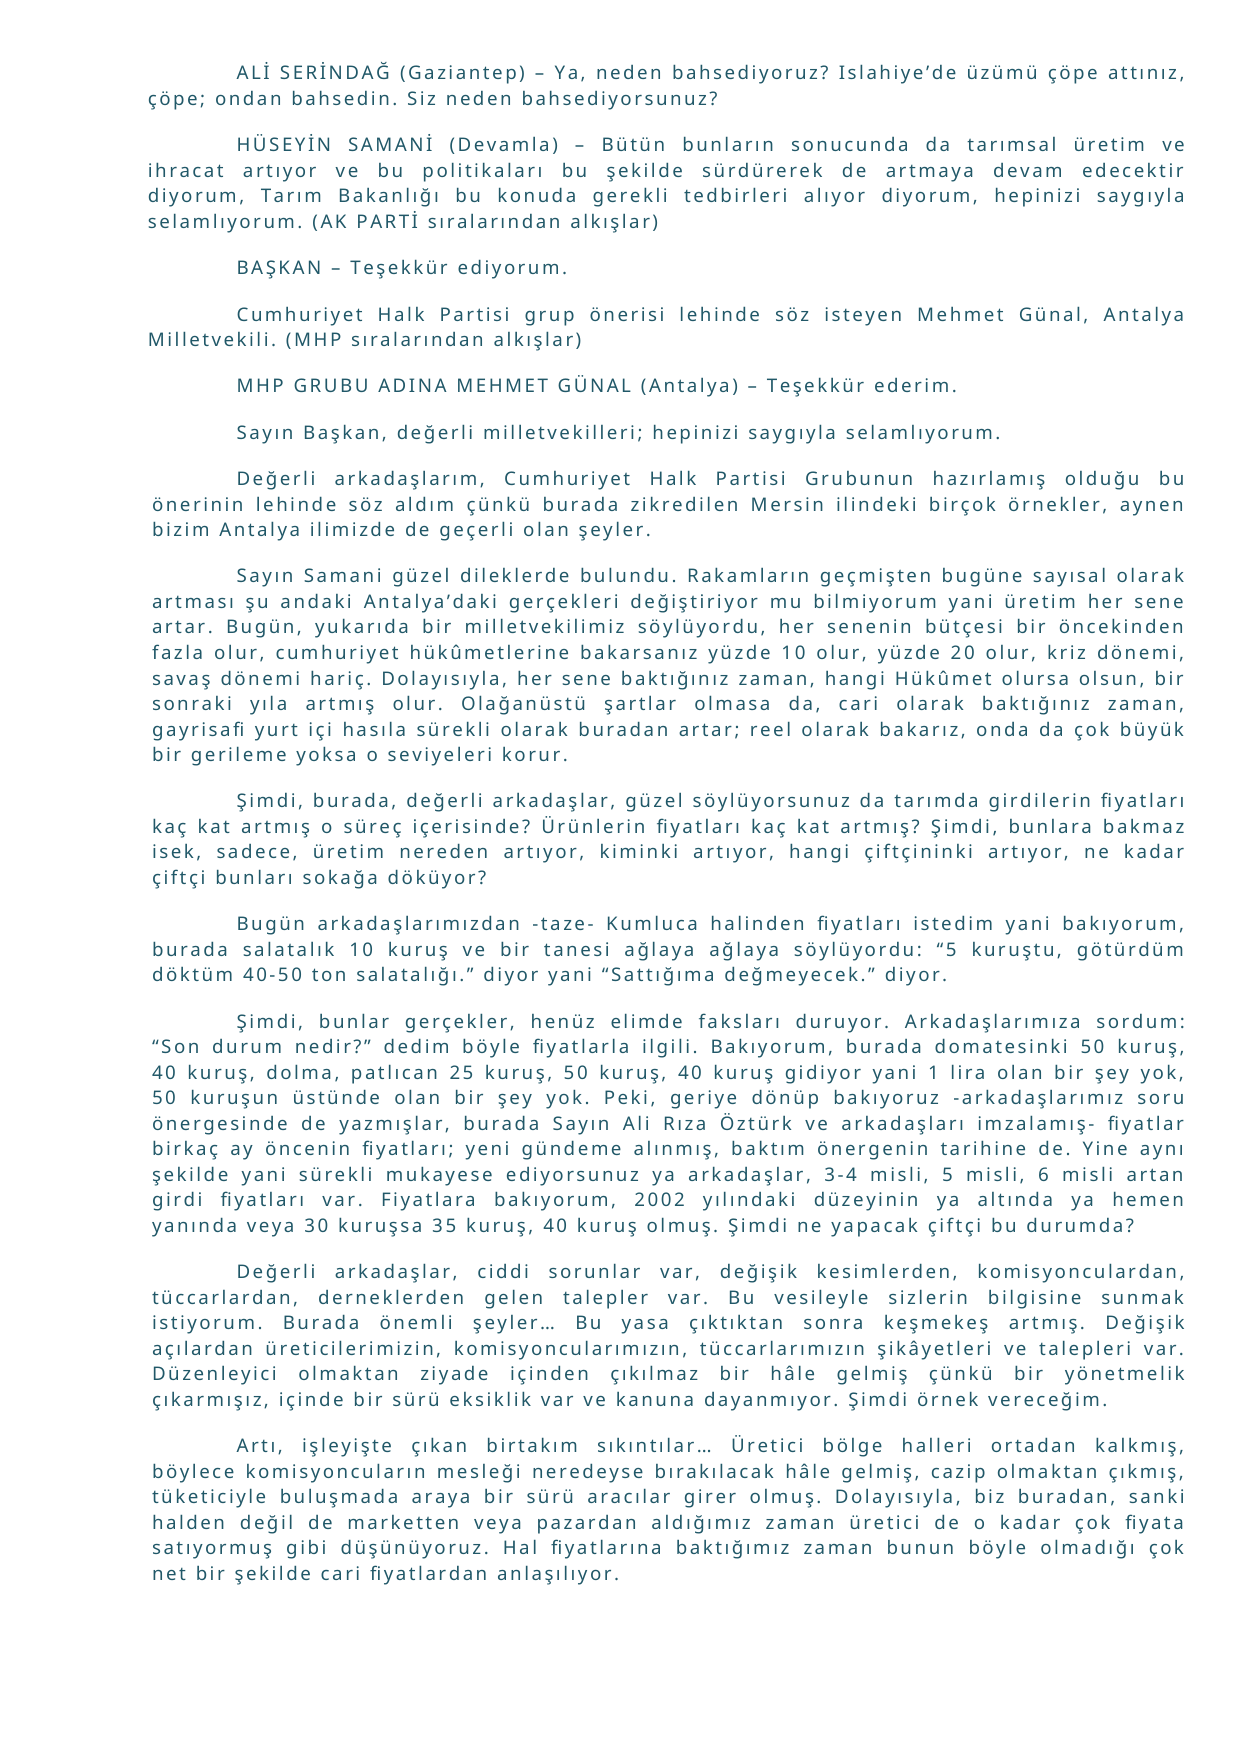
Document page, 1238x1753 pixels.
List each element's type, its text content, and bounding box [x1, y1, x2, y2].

text Artı, işleyişte çıkan birtakım sıkıntılar… Üretici bölge halleri ortadan kalkmış, böylece komisyoncuların mesleği neredeyse bırakılacak hâle gelmiş, cazip olmaktan çıkmış, tüketiciyle buluşmada araya bir sürü aracılar girer olmuş. Dolayısıyla, biz buradan, sanki halden değil de marketten veya pazardan aldığımız zaman üretici de o kadar çok fiyata satıyormuş gibi düşünüyoruz. Hal fiyatlarına baktığımız zaman bunun böyle olmadığı çok net bir şekilde cari fiyatlardan anlaşılıyor. [152, 1433, 1186, 1586]
text ALİ SERİNDAĞ (Gaziantep) – Ya, neden bahsediyoruz? Islahiye’de üzümü çöpe attınız, çöpe; ondan bahsedin. Siz neden bahsediyorsunuz? [148, 60, 1186, 111]
text Cumhuriyet Halk Partisi grup önerisi lehinde söz isteyen Mehmet Günal, Antalya Milletvekili. (MHP sıralarından alkışlar) [148, 301, 1186, 352]
text Şimdi, burada, değerli arkadaşlar, güzel söylüyorsunuz da tarımda girdilerin fiyatları kaç kat artmış o süreç içerisinde? Ürünlerin fiyatları kaç kat artmış? Şimdi, bunlara bakmaz isek, sadece, üretim nereden artıyor, kiminki artıyor, hangi çiftçininki artıyor, ne kadar çiftçi bunları sokağa döküyor? [152, 788, 1186, 890]
text BAŞKAN – Teşekkür ediyorum. [148, 254, 1186, 280]
text HÜSEYİN SAMANİ (Devamla) – Bütün bunların sonucunda da tarımsal üretim ve ihracat artıyor ve bu politikaları bu şekilde sürdürerek de artmaya devam edecektir diyorum, Tarım Bakanlığı bu konuda gerekli tedbirleri alıyor diyorum, hepinizi saygıyla selamlıyorum. (AK PARTİ sıralarından alkışlar) [148, 132, 1186, 234]
text Değerli arkadaşlarım, Cumhuriyet Halk Partisi Grubunun hazırlamış olduğu bu önerinin lehinde söz aldım çünkü burada zikredilen Mersin ilindeki birçok örnekler, aynen bizim Antalya ilimizde de geçerli olan şeyler. [152, 465, 1186, 542]
text Sayın Samani güzel dileklerde bulundu. Rakamların geçmişten bugüne sayısal olarak artması şu andaki Antalya’daki gerçekleri değiştiriyor mu bilmiyorum yani üretim her sene artar. Bugün, yukarıda bir milletvekilimiz söylüyordu, her senenin bütçesi bir öncekinden fazla olur, cumhuriyet hükûmetlerine bakarsanız yüzde 10 olur, yüzde 20 olur, kriz dönemi, savaş dönemi hariç. Dolayısıyla, her sene baktığınız zaman, hangi Hükûmet olursa olsun, bir sonraki yıla artmış olur. Olağanüstü şartlar olmasa da, cari olarak baktığınız zaman, gayrisafi yurt içi hasıla sürekli olarak buradan artar; reel olarak bakarız, onda da çok büyük bir gerileme yoksa o seviyeleri korur. [152, 563, 1186, 767]
text Şimdi, bunlar gerçekler, henüz elimde faksları duruyor. Arkadaşlarımıza sordum: “Son durum nedir?” dedim böyle fiyatlarla ilgili. Bakıyorum, burada domatesinki 50 kuruş, 40 kuruş, dolma, patlıcan 25 kuruş, 50 kuruş, 40 kuruş gidiyor yani 1 lira olan bir şey yok, 50 kuruşun üstünde olan bir şey yok. Peki, geriye dönüp bakıyoruz -arkadaşlarımız soru önergesinde de yazmışlar, burada Sayın Ali Rıza Öztürk ve arkadaşları imzalamış- fiyatlar birkaç ay öncenin fiyatları; yeni gündeme alınmış, baktım önergenin tarihine de. Yine aynı şekilde yani sürekli mukayese ediyorsunuz ya arkadaşlar, 3-4 misli, 5 misli, 6 misli artan girdi fiyatları var. Fiyatlara bakıyorum, 2002 yılındaki düzeyinin ya altında ya hemen yanında veya 30 kuruşsa 35 kuruş, 40 kuruş olmuş. Şimdi ne yapacak çiftçi bu durumda? [152, 1008, 1186, 1238]
text Bugün arkadaşlarımızdan -taze- Kumluca halinden fiyatları istedim yani bakıyorum, burada salatalık 10 kuruş ve bir tanesi ağlaya ağlaya söylüyordu: “5 kuruştu, götürdüm döktüm 40-50 ton salatalığı.” diyor yani “Sattığıma değmeyecek.” diyor. [152, 911, 1186, 987]
text Sayın Başkan, değerli milletvekilleri; hepinizi saygıyla selamlıyorum. [152, 419, 1186, 444]
text Değerli arkadaşlar, ciddi sorunlar var, değişik kesimlerden, komisyonculardan, tüccarlardan, derneklerden gelen talepler var. Bu vesileyle sizlerin bilgisine sunmak istiyorum. Burada önemli şeyler… Bu yasa çıktıktan sonra keşmekeş artmış. Değişik açılardan üreticilerimizin, komisyoncularımızın, tüccarlarımızın şikâyetleri ve talepleri var. Düzenleyici olmaktan ziyade içinden çıkılmaz bir hâle gelmiş çünkü bir yönetmelik çıkarmışız, içinde bir sürü eksiklik var ve kanuna dayanmıyor. Şimdi örnek vereceğim. [152, 1259, 1186, 1412]
text MHP GRUBU ADINA MEHMET GÜNAL (Antalya) – Teşekkür ederim. [148, 373, 1186, 398]
